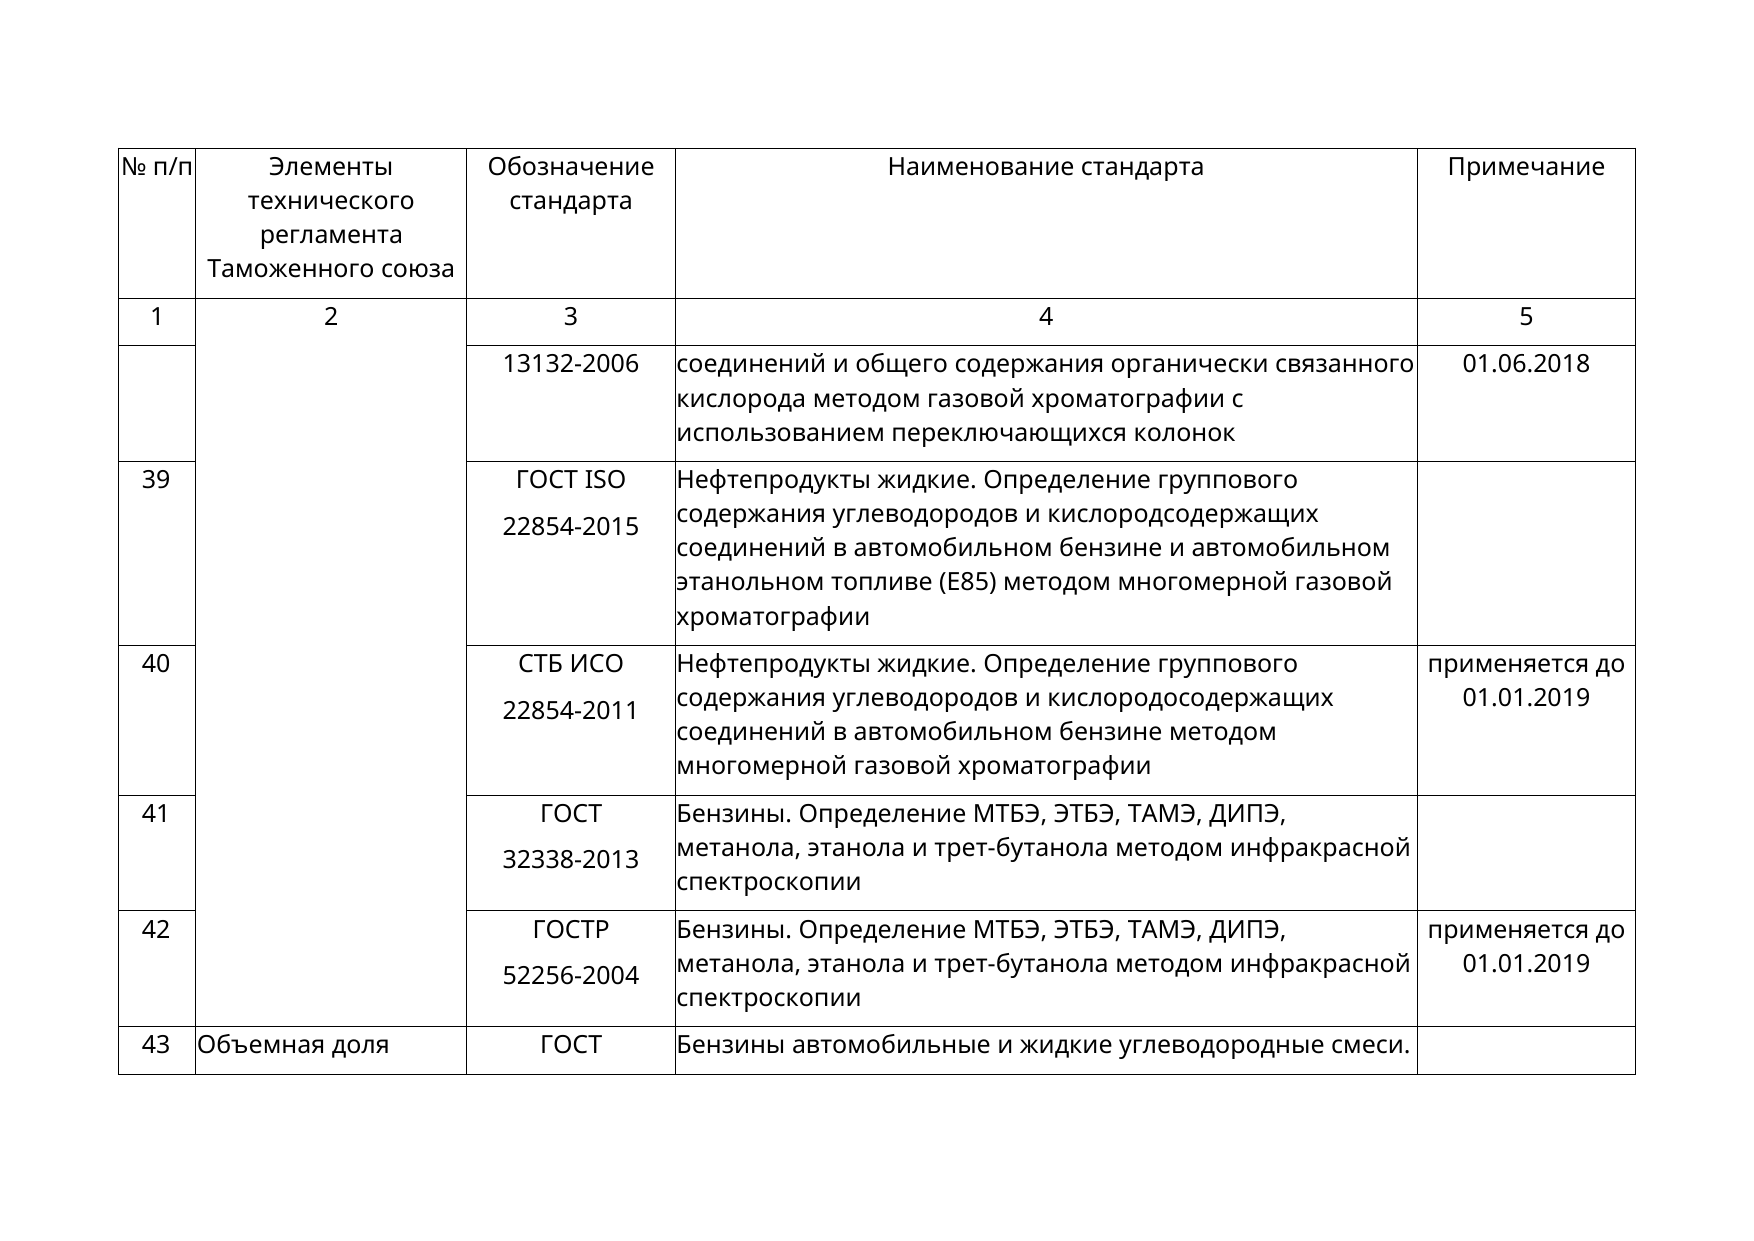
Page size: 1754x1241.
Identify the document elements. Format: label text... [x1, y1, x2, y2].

table_cell применяется до 01.01.2019 [1418, 646, 1635, 794]
table_cell 39 [119, 462, 195, 645]
table_cell 5 [1418, 299, 1635, 345]
table_cell ГОСТ 32338-2013 [467, 796, 675, 910]
table_cell [1418, 462, 1635, 645]
table_cell ГОСТ ISO 22854-2015 [467, 462, 675, 645]
table_header Обозначение стандарта [467, 149, 675, 297]
table_cell Нефтепродукты жидкие. Определение группового содержания углеводородов и кислородсодержащих соединений в автомобильном бензине и автомобильном этанольном топливе (Е85) методом многомерной газовой хроматографии [676, 462, 1417, 645]
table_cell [676, 346, 1417, 461]
table_cell ГОСТР 52256-2004 [467, 911, 675, 1026]
table_cell Бензины. Определение МТБЭ, ЭТБЭ, ТАМЭ, ДИПЭ, метанола, этанола и трет-бутанола методом инфракрасной спектроскопии [676, 796, 1417, 910]
table_cell 40 [119, 646, 195, 794]
table_header Примечание [1418, 149, 1635, 297]
table_cell СТБ ЕН 13132-2006 [467, 346, 675, 461]
table_cell Нефтепродукты жидкие. Определение группового содержания углеводородов и кислородосодержащих соединений в автомобильном бензине методом многомерной газовой хроматографии [676, 646, 1417, 794]
table_header № п/п [119, 149, 195, 297]
table_cell 1 [119, 299, 195, 345]
table_cell [1418, 1027, 1635, 1073]
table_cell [676, 1027, 1417, 1073]
table_cell применяется до 01.01.2019 [1418, 911, 1635, 1026]
table_header Наименование стандарта [676, 149, 1417, 297]
table_cell 43 [119, 1027, 195, 1073]
table_cell СТБ ИСО 22854-2011 [467, 646, 675, 794]
table_cell 2 [196, 299, 466, 345]
table_cell 42 [119, 911, 195, 1026]
table_cell 4 [676, 299, 1417, 345]
table_cell Бензины. Определение МТБЭ, ЭТБЭ, ТАМЭ, ДИПЭ, метанола, этанола и трет-бутанола методом инфракрасной спектроскопии [676, 911, 1417, 1026]
table_cell 38 [119, 346, 195, 461]
table_cell [1418, 796, 1635, 910]
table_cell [196, 1027, 466, 1073]
table_cell ГОСТ 32507-2013 [467, 1027, 675, 1073]
table_cell 41 [119, 796, 195, 910]
table_header Элементы технического регламента Таможенного союза [196, 149, 466, 297]
table_cell применяется до 01.06.2018 [1418, 346, 1635, 461]
table_cell 3 [467, 299, 675, 345]
